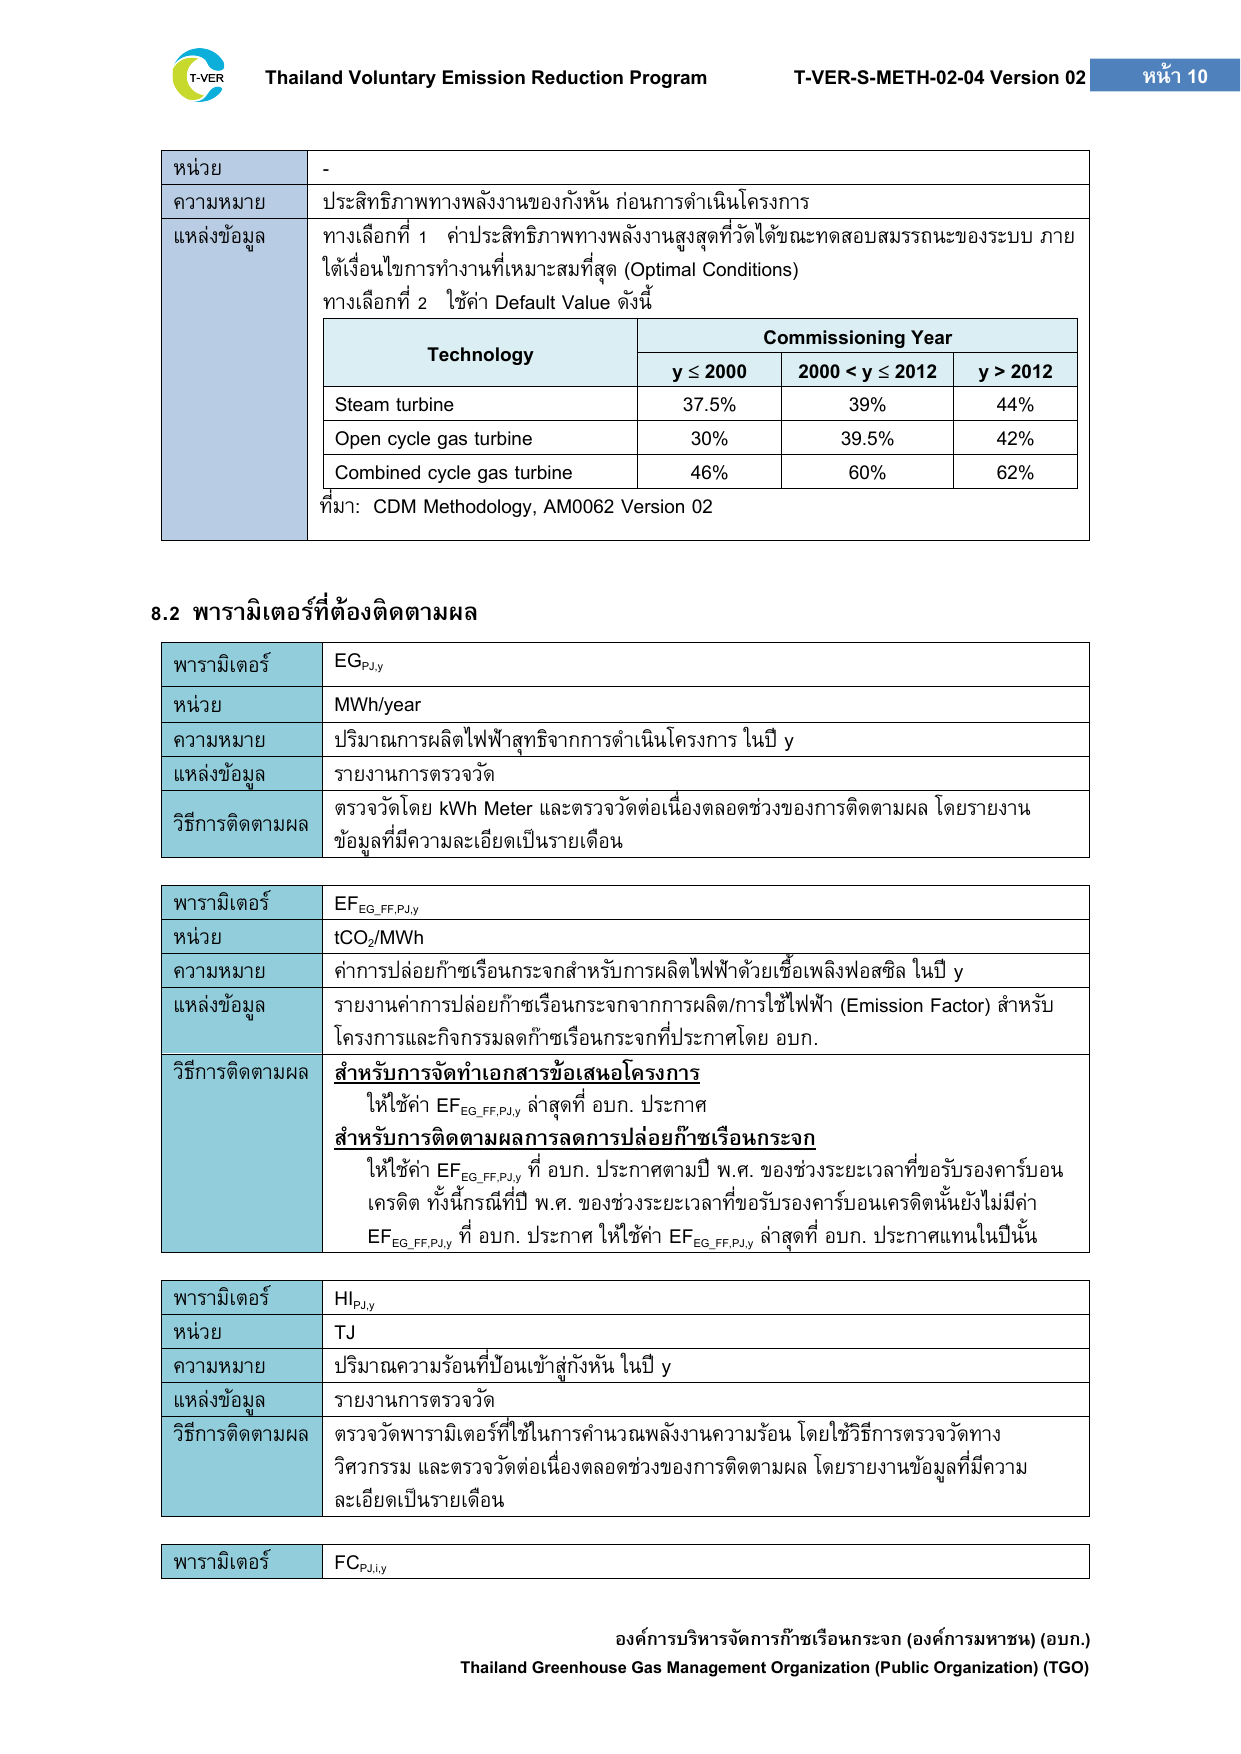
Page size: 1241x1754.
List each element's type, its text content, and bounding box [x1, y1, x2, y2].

table_cell รายงานค่าการปล่อยก๊าซเรือนกระจกจากการผลิต/การใช้ไฟฟ้า (Emission Factor) สำหรับโครงการและกิจกรรมลดก๊าซเรือนกระจกที่ประกาศโดย อบก. [323, 988, 1089, 1053]
picture [172, 48, 225, 102]
table_cell หน่วย [162, 1315, 322, 1348]
table_header FCPJ,i,y [323, 1545, 1089, 1578]
table_cell ความหมาย [162, 954, 322, 987]
table_cell ปริมาณการผลิตไฟฟ้าสุทธิจากการดำเนินโครงการ ในปี y [323, 723, 1089, 756]
table_cell หน่วย [162, 920, 322, 953]
table_cell แหล่งข้อมูล [162, 757, 322, 790]
table_header HIPJ,y [323, 1281, 1089, 1314]
table_header EGPJ,y [323, 643, 1089, 686]
table_cell ความหมาย [162, 723, 322, 756]
table_cell ค่าการปล่อยก๊าซเรือนกระจกสำหรับการผลิตไฟฟ้าด้วยเชื้อเพลิงฟอสซิล ในปี y [323, 954, 1089, 987]
table_header EFEG_FF,PJ,y [323, 886, 1089, 919]
table_cell สำหรับการจัดทำเอกสารข้อเสนอโครงการ ให้ใช้ค่า EFEG_FF,PJ,y ล่าสุดที่ อบก. ประกาศ สำหรับการติดตามผลการลดการปล่อยก๊าซเรือนกระจก ให้ใช้ค่า EFEG_FF,PJ,y ที่ อบก. ประกาศตามปี พ.ศ. ของช่วงระยะเวลาที่ขอรับรองคาร์บอนเครดิต ทั้งนี้กรณีที่ปี พ.ศ. ของช่วงระยะเวลาที่ขอรับรองคาร์บอนเครดิตนั้นยังไม่มีค่า EFEG_FF,PJ,y ที่ อบก. ประกาศ ให้ใช้ค่า EFEG_FF,PJ,y ล่าสุดที่ อบก. ประกาศแทนในปีนั้น [323, 1055, 1089, 1252]
text 8.2 พารามิเตอร์ที่ต้องติดตามผล [150, 591, 1090, 629]
table_cell วิธีการติดตามผล [162, 1055, 322, 1252]
table_cell - [308, 151, 1089, 184]
table_header พารามิเตอร์ [162, 886, 322, 919]
table_cell หน่วย [162, 151, 307, 184]
table_cell ทางเลือกที่ 1 ค่าประสิทธิภาพทางพลังงานสูงสุดที่วัดได้ขณะทดสอบสมรรถนะของระบบ ภายใต้เงื่อนไขการทำงานที่เหมาะสมที่สุด (Optimal Conditions) ทางเลือกที่ 2 ใช้ค่า Default Value ดังนี้ ที่มา: CDM Methodology, AM0062 Version 02 [308, 219, 1089, 540]
table_cell หน่วย [162, 687, 322, 722]
table_cell วิธีการติดตามผล [162, 1417, 322, 1516]
table_cell รายงานการตรวจวัด [323, 1383, 1089, 1416]
table_cell รายงานการตรวจวัด [323, 757, 1089, 790]
table_cell ความหมาย [162, 185, 307, 218]
picture [208, 48, 225, 62]
table_cell ตรวจวัดพารามิเตอร์ที่ใช้ในการคำนวณพลังงานความร้อน โดยใช้วิธีการตรวจวัดทางวิศวกรรม และตรวจวัดต่อเนื่องตลอดช่วงของการติดตามผล โดยรายงานข้อมูลที่มีความละเอียดเป็นรายเดือน [323, 1417, 1089, 1516]
table_cell ความหมาย [162, 1349, 322, 1382]
table_cell แหล่งข้อมูล [162, 219, 307, 540]
table_cell วิธีการติดตามผล [162, 791, 322, 857]
table_cell ตรวจวัดโดย kWh Meter และตรวจวัดต่อเนื่องตลอดช่วงของการติดตามผล โดยรายงานข้อมูลที่มีความละเอียดเป็นรายเดือน [323, 791, 1089, 857]
table_cell MWh/year [323, 687, 1089, 722]
table_cell tCO2/MWh [323, 920, 1089, 953]
table_header พารามิเตอร์ [162, 643, 322, 686]
table_cell แหล่งข้อมูล [162, 988, 322, 1053]
table_cell ปริมาณความร้อนที่ป้อนเข้าสู่กังหัน ในปี y [323, 1349, 1089, 1382]
table_cell ประสิทธิภาพทางพลังงานของกังหัน ก่อนการดำเนินโครงการ [308, 185, 1089, 218]
table_header พารามิเตอร์ [162, 1545, 322, 1578]
table_cell แหล่งข้อมูล [162, 1383, 322, 1416]
table_cell TJ [323, 1315, 1089, 1348]
table_header พารามิเตอร์ [162, 1281, 322, 1314]
